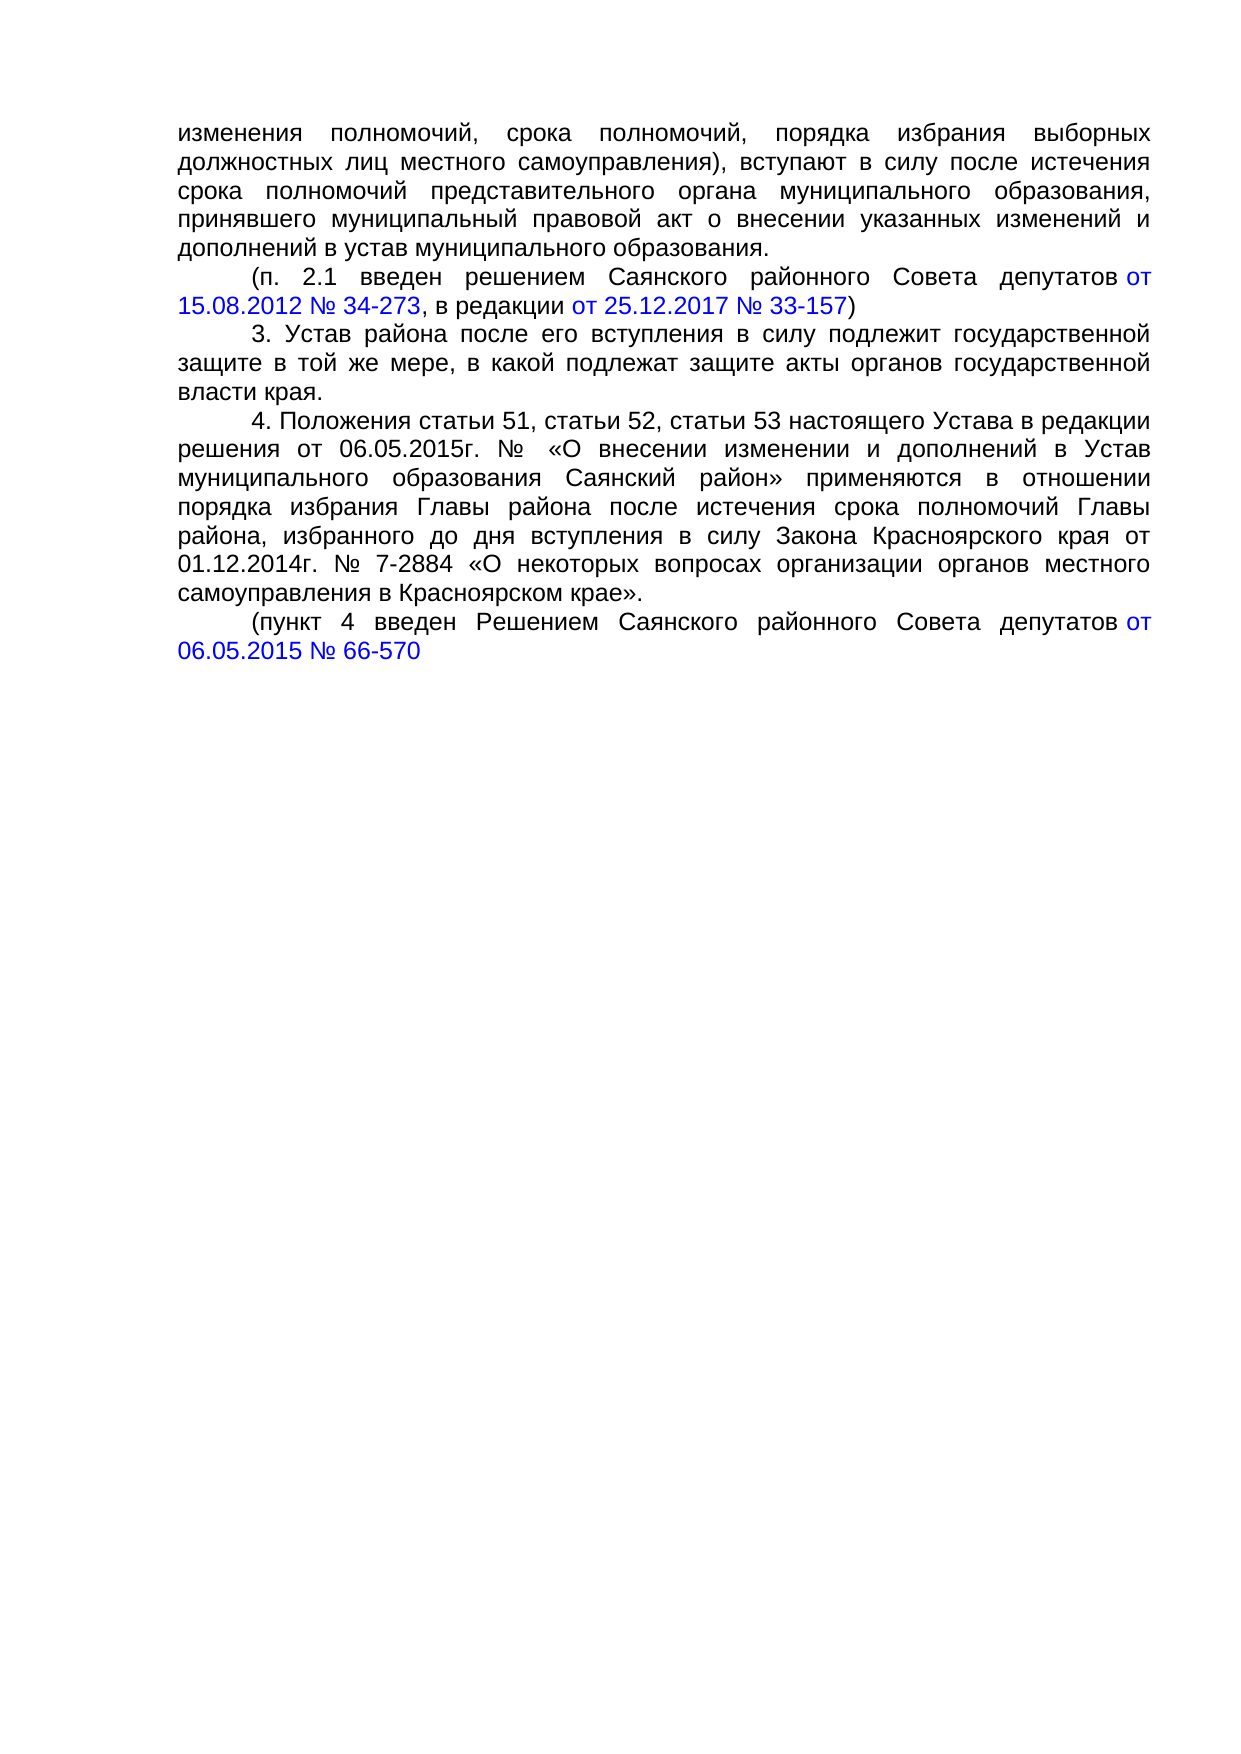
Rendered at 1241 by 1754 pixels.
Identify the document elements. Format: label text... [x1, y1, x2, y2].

text 4. Положения статьи 51, статьи 52, статьи 53 настоящего Устава в редакции решения от 06.05.2015г. № «О внесении изменении и дополнений в Устав муниципального образования Саянский район» применяются в отношении порядка избрания Главы района после истечения срока полномочий Главы района, избранного до дня вступления в силу Закона Красноярского края от 01.12.2014г. № 7-2884 «О некоторых вопросах организации органов местного самоуправления в Красноярском крае». [177, 406, 1152, 607]
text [177, 118, 1152, 262]
text 3. Устав района после его вступления в силу подлежит государственной защите в той же мере, в какой подлежат защите акты органов государственной власти края. [177, 319, 1152, 406]
text (п. 2.1 введен решением Саянского районного Совета депутатов от 15.08.2012 № 34-273, в редакции от 25.12.2017 № 33-157) [177, 262, 1152, 319]
text (пункт 4 введен Решением Саянского районного Совета депутатов от 06.05.2015 № 66-570 [177, 607, 1152, 664]
